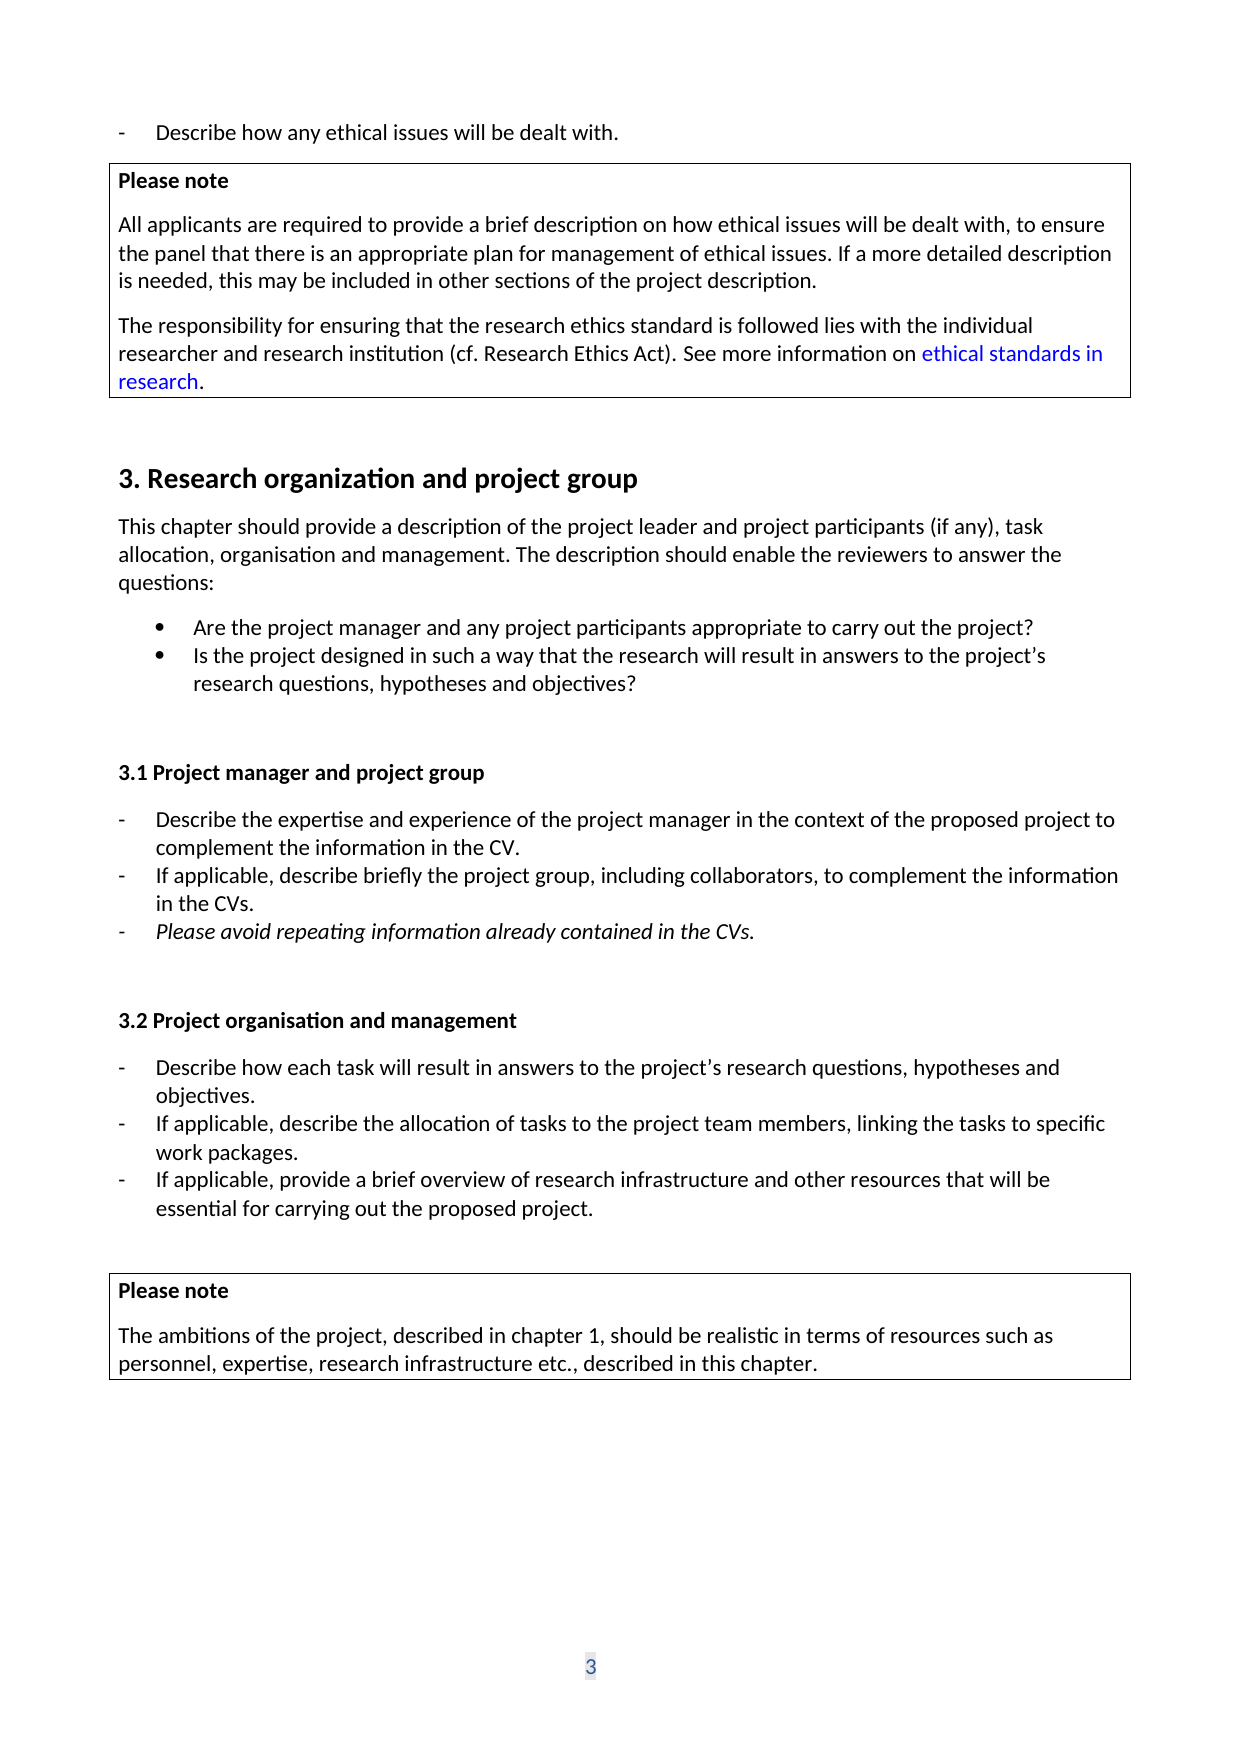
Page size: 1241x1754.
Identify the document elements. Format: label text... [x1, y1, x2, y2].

text 3. Research organization and project group [118, 460, 1122, 496]
text 3.1 Project manager and project group [118, 758, 1122, 786]
list Are the project manager and any project participants appropriate to carry out the project? [156, 613, 1122, 641]
list If applicable, describe the allocation of tasks to the project team members, linking the tasks to specific work packages. [118, 1109, 1122, 1166]
text All applicants are required to provide a brief description on how ethical issues will be dealt with, to ensure the panel that there is an appropriate plan for management of ethical issues. If a more detailed description is needed, this may be included in other sections of the project description. [110, 207, 1130, 295]
list If applicable, provide a brief overview of research infrastructure and other resources that will be essential for carrying out the proposed project. [118, 1166, 1122, 1222]
list Describe the expertise and experience of the project manager in the context of the proposed project to complement the information in the CV. [118, 805, 1122, 861]
text Please note [110, 1274, 1130, 1304]
list Is the project designed in such a way that the research will result in answers to the project’s research questions, hypotheses and objectives? [156, 641, 1122, 697]
list Describe how each task will result in answers to the project’s research questions, hypotheses and objectives. [118, 1053, 1122, 1109]
list If applicable, describe briefly the project group, including collaborators, to complement the information in the CVs. [118, 861, 1122, 917]
text Please note [110, 164, 1130, 194]
list Describe how any ethical issues will be dealt with. [118, 118, 1122, 146]
text The ambitions of the project, described in chapter 1, should be realistic in terms of resources such as personnel, expertise, research infrastructure etc., described in this chapter. [110, 1318, 1130, 1379]
text The responsibility for ensuring that the research ethics standard is followed lies with the individual researcher and research institution (cf. Research Ethics Act). See more information on ethical standards in research. [110, 308, 1130, 397]
list Please avoid repeating information already contained in the CVs. [118, 917, 1122, 945]
text This chapter should provide a description of the project leader and project participants (if any), task allocation, organisation and management. The description should enable the reviewers to answer the questions: [118, 512, 1122, 596]
text 3.2 Project organisation and management [118, 1007, 1122, 1035]
